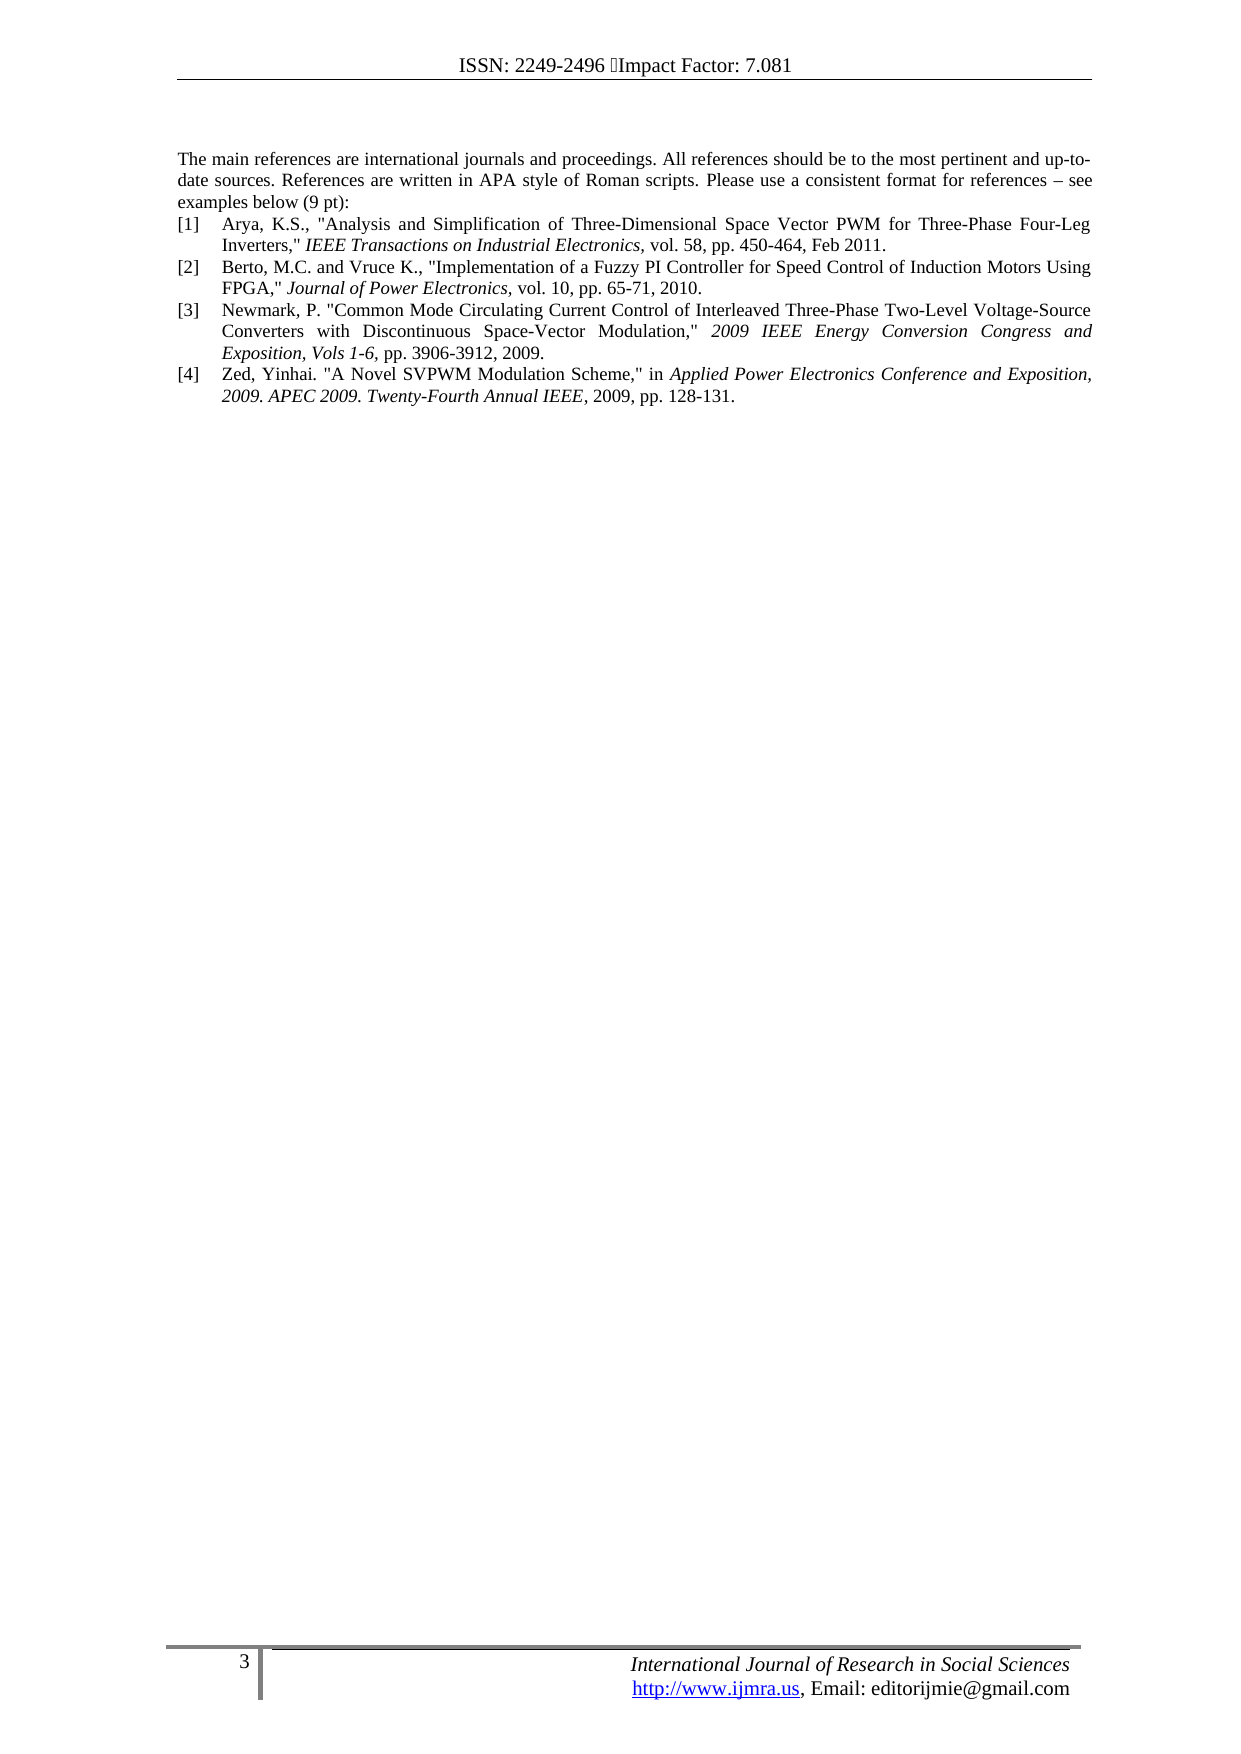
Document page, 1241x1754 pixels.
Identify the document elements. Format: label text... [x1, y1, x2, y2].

list Berto, M.C. and Vruce K., "Implementation of a Fuzzy PI Controller for Speed Control of Induction Motors Using FPGA," Journal of Power Electronics, vol. 10, pp. 65-71, 2010. [177, 256, 1092, 299]
list Arya, K.S., "Analysis and Simplification of Three-Dimensional Space Vector PWM for Three-Phase Four-Leg Inverters," IEEE Transactions on Industrial Electronics, vol. 58, pp. 450-464, Feb 2011. [177, 212, 1092, 256]
list Newmark, P. "Common Mode Circulating Current Control of Interleaved Three-Phase Two-Level Voltage-Source Converters with Discontinuous Space-Vector Modulation," 2009 IEEE Energy Conversion Congress and Exposition, Vols 1-6, pp. 3906-3912, 2009. [177, 299, 1092, 363]
text The main references are international journals and proceedings. All references should be to the most pertinent and up-to-date sources. References are written in APA style of Roman scripts. Please use a consistent format for references – see examples below (9 pt): [177, 148, 1092, 212]
list Zed, Yinhai. "A Novel SVPWM Modulation Scheme," in Applied Power Electronics Conference and Exposition, 2009. APEC 2009. Twenty-Fourth Annual IEEE, 2009, pp. 128-131. [177, 363, 1092, 406]
